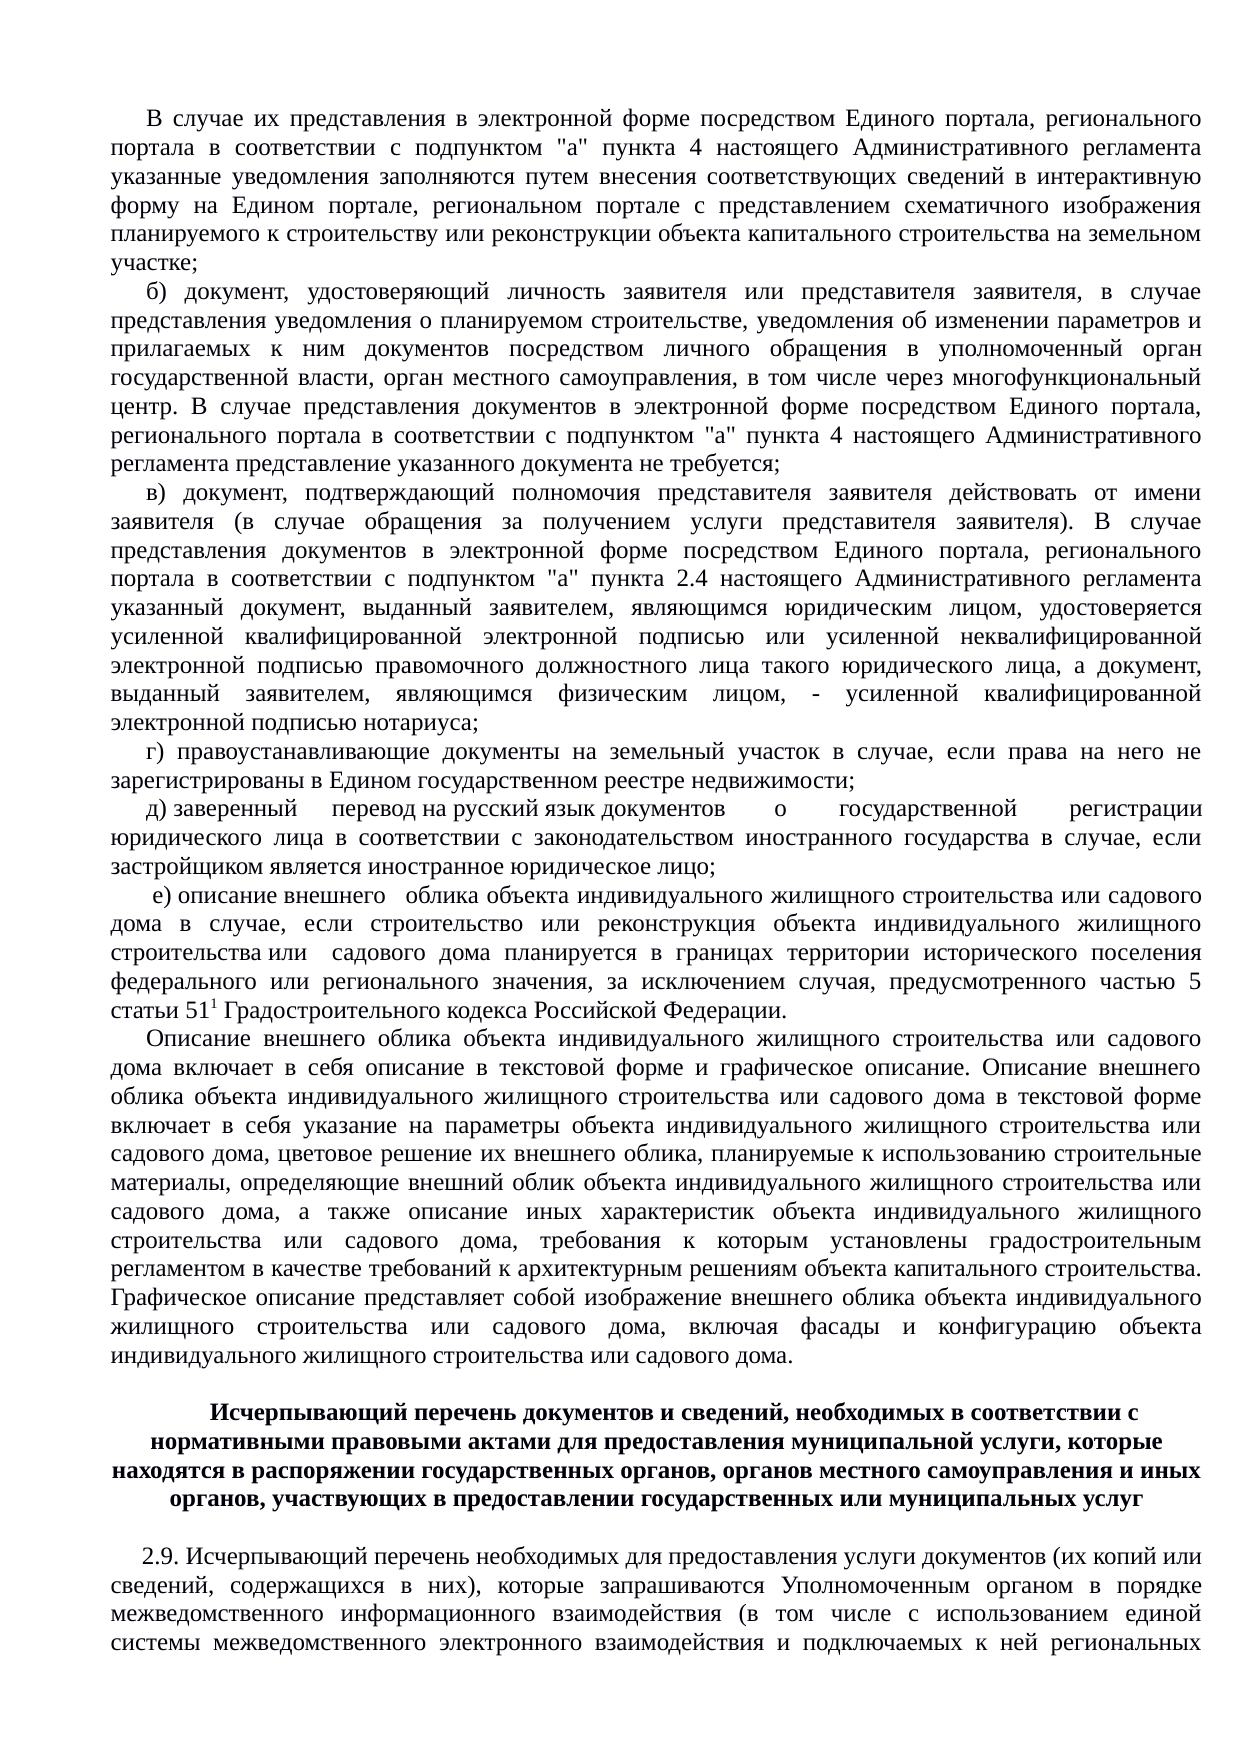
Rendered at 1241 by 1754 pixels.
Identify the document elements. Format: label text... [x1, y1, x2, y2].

text е) описание внешнего облика объекта индивидуального жилищного строительства или садового дома в случае, если строительство или реконструкция объекта индивидуального жилищного строительства или садового дома планируется в границах территории исторического поселения федерального или регионального значения, за исключением случая, предусмотренного частью 5 статьи 511 Градостроительного кодекса Российской Федерации. [110, 880, 1203, 1023]
text б) документ, удостоверяющий личность заявителя или представителя заявителя, в случае представления уведомления о планируемом строительстве, уведомления об изменении параметров и прилагаемых к ним документов посредством личного обращения в уполномоченный орган государственной власти, орган местного самоуправления, в том числе через многофункциональный центр. В случае представления документов в электронной форме посредством Единого портала, регионального портала в соответствии с подпунктом "а" пункта 4 настоящего Административного регламента представление указанного документа не требуется; [110, 276, 1203, 477]
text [110, 1541, 1203, 1656]
text Описание внешнего облика объекта индивидуального жилищного строительства или садового дома включает в себя описание в текстовой форме и графическое описание. Описание внешнего облика объекта индивидуального жилищного строительства или садового дома в текстовой форме включает в себя указание на параметры объекта индивидуального жилищного строительства или садового дома, цветовое решение их внешнего облика, планируемые к использованию строительные материалы, определяющие внешний облик объекта индивидуального жилищного строительства или садового дома, а также описание иных характеристик объекта индивидуального жилищного строительства или садового дома, требования к которым установлены градостроительным регламентом в качестве требований к архитектурным решениям объекта капитального строительства. Графическое описание представляет собой изображение внешнего облика объекта индивидуального жилищного строительства или садового дома, включая фасады и конфигурацию объекта индивидуального жилищного строительства или садового дома. [110, 1023, 1203, 1368]
text д) заверенный перевод на русский язык документов о государственной регистрации юридического лица в соответствии с законодательством иностранного государства в случае, если застройщиком является иностранное юридическое лицо; [110, 793, 1203, 880]
text г) правоустанавливающие документы на земельный участок в случае, если права на него не зарегистрированы в Едином государственном реестре недвижимости; [110, 736, 1203, 793]
text в) документ, подтверждающий полномочия представителя заявителя действовать от имени заявителя (в случае обращения за получением услуги представителя заявителя). В случае представления документов в электронной форме посредством Единого портала, регионального портала в соответствии с подпунктом "а" пункта 2.4 настоящего Административного регламента указанный документ, выданный заявителем, являющимся юридическим лицом, удостоверяется усиленной квалифицированной электронной подписью или усиленной неквалифицированной электронной подписью правомочного должностного лица такого юридического лица, а документ, выданный заявителем, являющимся физическим лицом, - усиленной квалифицированной электронной подписью нотариуса; [110, 477, 1203, 736]
text Исчерпывающий перечень документов и сведений, необходимых в соответствии с нормативными правовыми актами для предоставления муниципальной услуги, которые находятся в распоряжении государственных органов, органов местного самоуправления и иных органов, участвующих в предоставлении государственных или муниципальных услуг [110, 1397, 1203, 1512]
text В случае их представления в электронной форме посредством Единого портала, регионального портала в соответствии с подпунктом "а" пункта 4 настоящего Административного регламента указанные уведомления заполняются путем внесения соответствующих сведений в интерактивную форму на Едином портале, региональном портале с представлением схематичного изображения планируемого к строительству или реконструкции объекта капитального строительства на земельном участке; [110, 103, 1203, 276]
